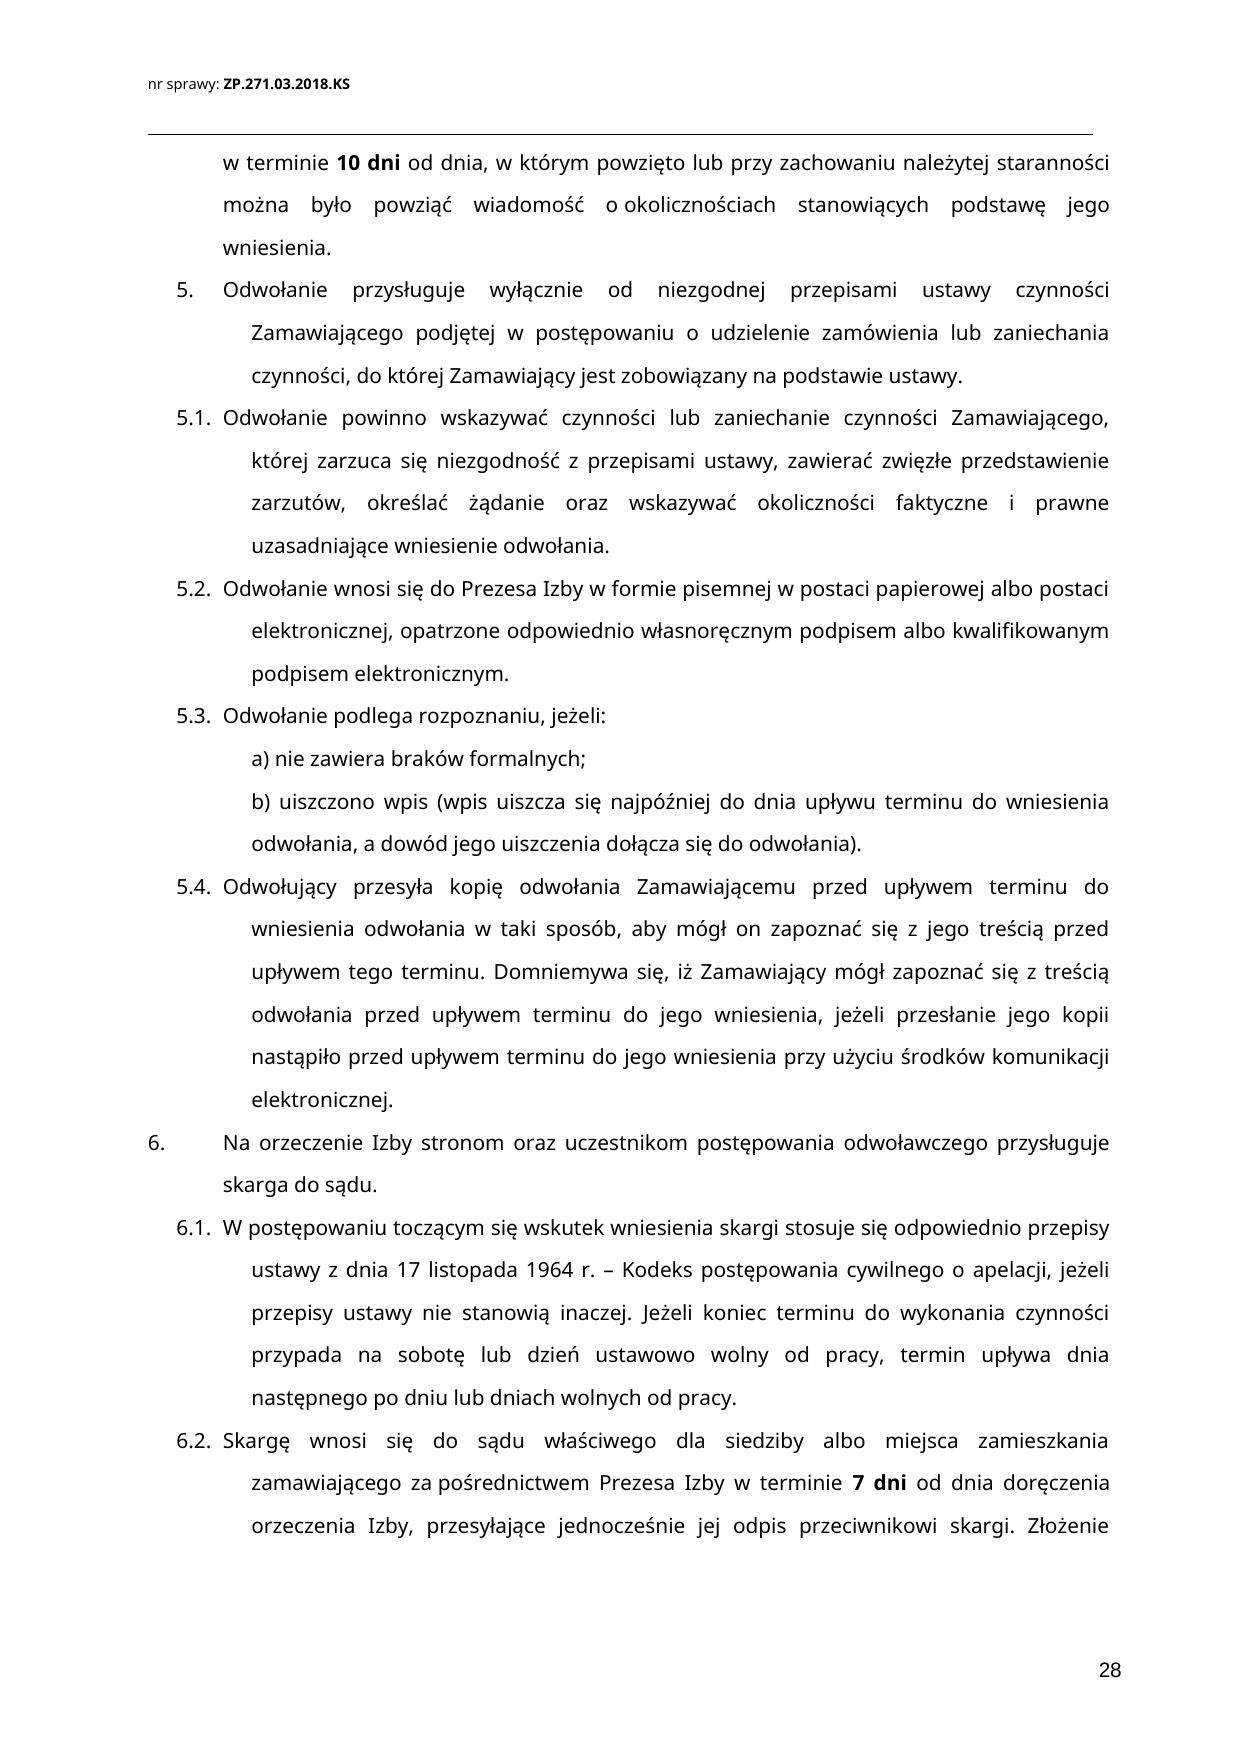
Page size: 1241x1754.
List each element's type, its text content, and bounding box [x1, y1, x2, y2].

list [176, 1426, 1110, 1539]
text a) nie zawiera braków formalnych; [251, 744, 1110, 773]
list Odwołanie przysługuje wyłącznie od niezgodnej przepisami ustawy czynności Zamawiającego podjętej w postępowaniu o udzielenie zamówienia lub zaniechania czynności, do której Zamawiający jest zobowiązany na podstawie ustawy. [176, 276, 1110, 389]
list Odwołujący przesyła kopię odwołania Zamawiającemu przed upływem terminu do wniesienia odwołania w taki sposób, aby mógł on zapoznać się z jego treścią przed upływem tego terminu. Domniemywa się, iż Zamawiający mógł zapoznać się z treścią odwołania przed upływem terminu do jego wniesienia, jeżeli przesłanie jego kopii nastąpiło przed upływem terminu do jego wniesienia przy użyciu środków komunikacji elektronicznej. [176, 872, 1110, 1113]
list Odwołanie wnosi się do Prezesa Izby w formie pisemnej w postaci papierowej albo postaci elektronicznej, opatrzone odpowiednio własnoręcznym podpisem albo kwalifikowanym podpisem elektronicznym. [176, 574, 1110, 687]
list Na orzeczenie Izby stronom oraz uczestnikom postępowania odwoławczego przysługuje skarga do sądu. [148, 1128, 1110, 1199]
list Odwołanie powinno wskazywać czynności lub zaniechanie czynności Zamawiającego, której zarzuca się niezgodność z przepisami ustawy, zawierać zwięzłe przedstawienie zarzutów, określać żądanie oraz wskazywać okoliczności faktyczne i prawne uzasadniające wniesienie odwołania. [176, 403, 1110, 559]
list W postępowaniu toczącym się wskutek wniesienia skargi stosuje się odpowiednio przepisy ustawy z dnia 17 listopada 1964 r. – Kodeks postępowania cywilnego o apelacji, jeżeli przepisy ustawy nie stanowią inaczej. Jeżeli koniec terminu do wykonania czynności przypada na sobotę lub dzień ustawowo wolny od pracy, termin upływa dnia następnego po dniu lub dniach wolnych od pracy. [176, 1213, 1110, 1412]
text w terminie 10 dni od dnia, w którym powzięto lub przy zachowaniu należytej staranności można było powziąć wiadomość o okolicznościach stanowiących podstawę jego wniesienia. [223, 148, 1110, 261]
text b) uiszczono wpis (wpis uiszcza się najpóźniej do dnia upływu terminu do wniesienia odwołania, a dowód jego uiszczenia dołącza się do odwołania). [251, 787, 1110, 858]
list Odwołanie podlega rozpoznaniu, jeżeli: [176, 702, 1110, 730]
